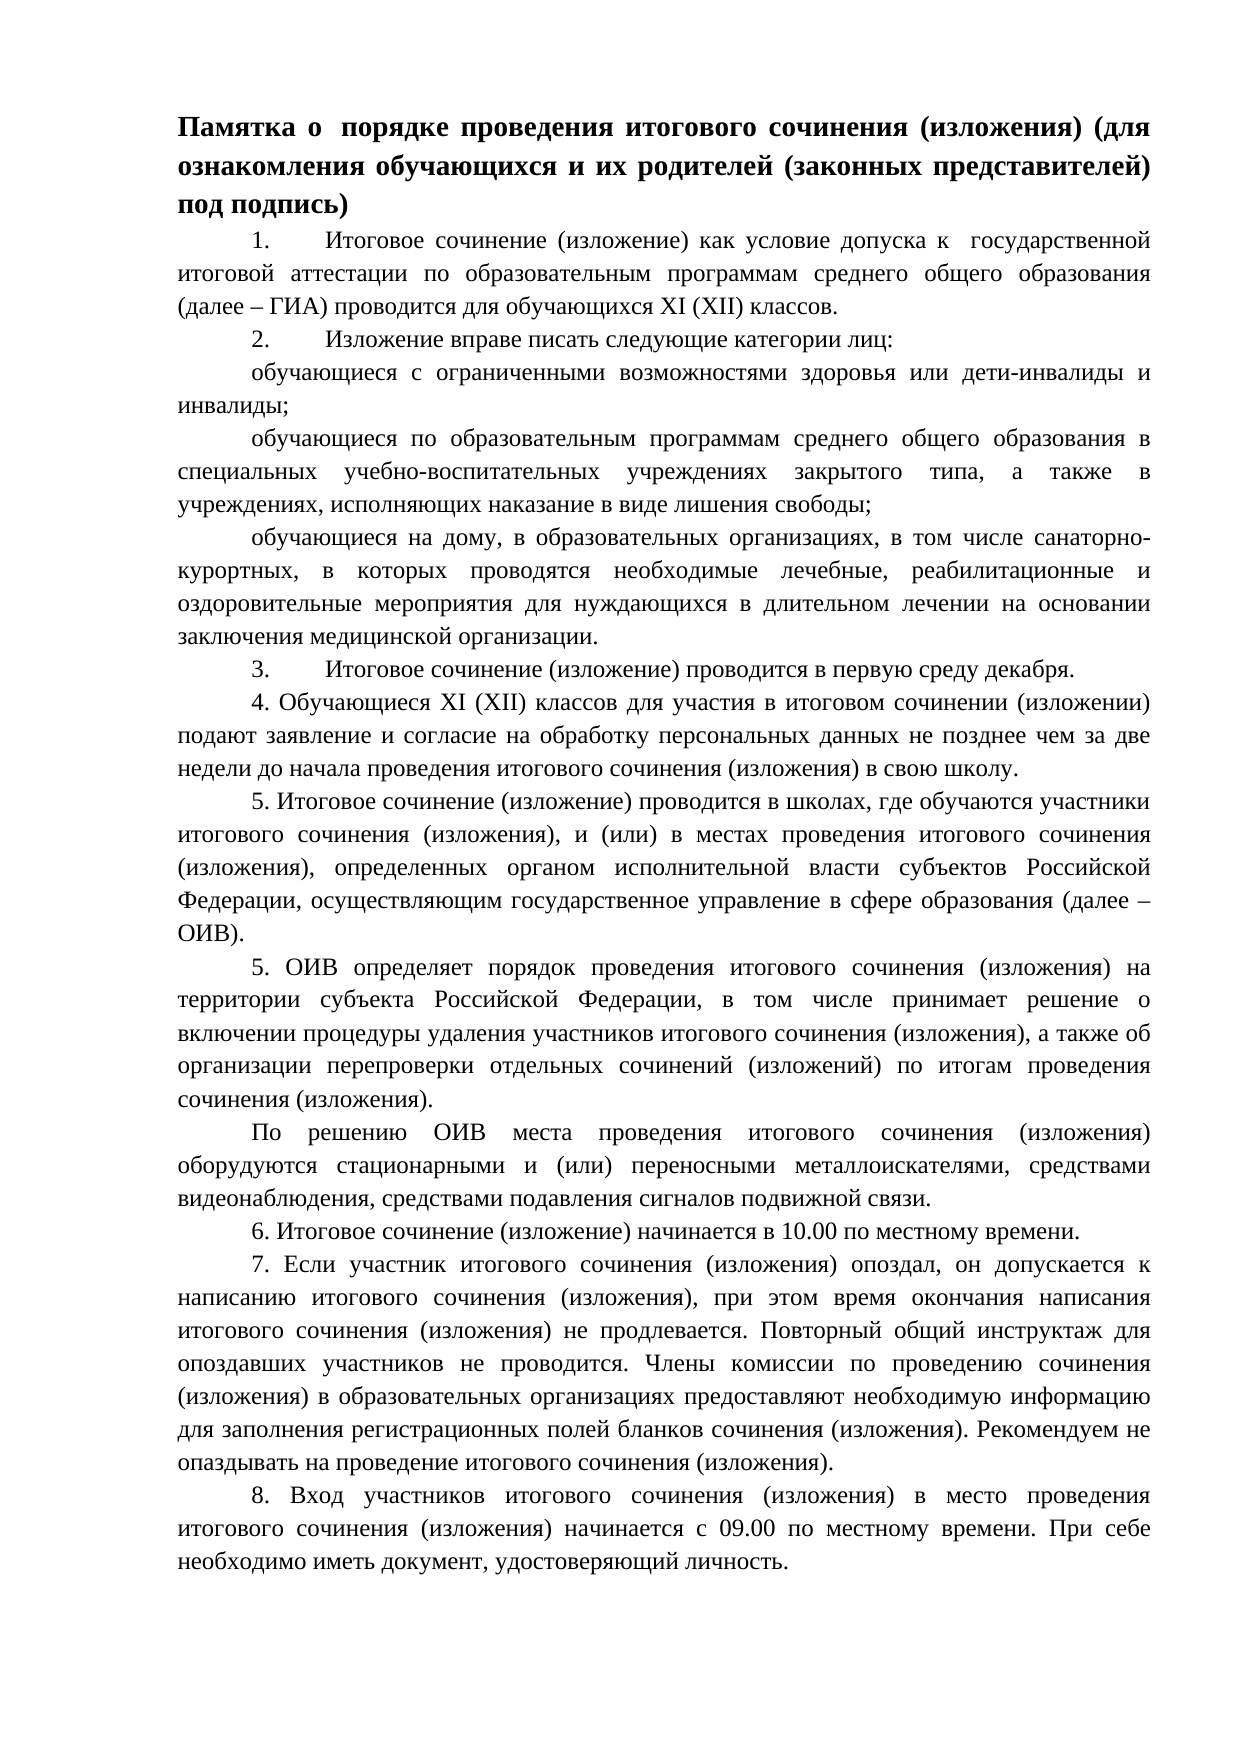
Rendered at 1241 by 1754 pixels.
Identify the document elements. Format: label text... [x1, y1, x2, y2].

list Изложение вправе писать следующие категории лиц: [177, 324, 1152, 353]
text 5. ОИВ определяет порядок проведения итогового сочинения (изложения) на территории субъекта Российской Федерации, в том числе принимает решение о включении процедуры удаления участников итогового сочинения (изложения), а также об организации перепроверки отдельных сочинений (изложений) по итогам проведения сочинения (изложения). [177, 952, 1152, 1112]
text обучающиеся на дому, в образовательных организациях, в том числе санаторно-курортных, в которых проводятся необходимые лечебные, реабилитационные и оздоровительные мероприятия для нуждающихся в длительном лечении на основании заключения медицинской организации. [177, 522, 1152, 650]
list Итоговое сочинение (изложение) проводится в первую среду декабря. [177, 654, 1152, 683]
text 8. Вход участников итогового сочинения (изложения) в место проведения итогового сочинения (изложения) начинается с 09.00 по местному времени. При себе необходимо иметь документ, удостоверяющий личность. [177, 1480, 1152, 1575]
text 6. Итоговое сочинение (изложение) начинается в 10.00 по местному времени. [177, 1216, 1152, 1244]
text 7. Если участник итогового сочинения (изложения) опоздал, он допускается к написанию итогового сочинения (изложения), при этом время окончания написания итогового сочинения (изложения) не продлевается. Повторный общий инструктаж для опоздавших участников не проводится. Члены комиссии по проведению сочинения (изложения) в образовательных организациях предоставляют необходимую информацию для заполнения регистрационных полей бланков сочинения (изложения). Рекомендуем не опаздывать на проведение итогового сочинения (изложения). [177, 1249, 1152, 1476]
list Итоговое сочинение (изложение) как условие допуска к государственной итоговой аттестации по образовательным программам среднего общего образования (далее – ГИА) проводится для обучающихся XI (XII) классов. [177, 225, 1152, 320]
text 4. Обучающиеся XI (XII) классов для участия в итоговом сочинении (изложении) подают заявление и согласие на обработку персональных данных не позднее чем за две недели до начала проведения итогового сочинения (изложения) в свою школу. [177, 687, 1152, 782]
text По решению ОИВ места проведения итогового сочинения (изложения) оборудуются стационарными и (или) переносными металлоискателями, средствами видеонаблюдения, средствами подавления сигналов подвижной связи. [177, 1117, 1152, 1211]
text обучающиеся по образовательным программам среднего общего образования в специальных учебно-воспитательных учреждениях закрытого типа, а также в учреждениях, исполняющих наказание в виде лишения свободы; [177, 423, 1152, 518]
text 5. Итоговое сочинение (изложение) проводится в школах, где обучаются участники итогового сочинения (изложения), и (или) в местах проведения итогового сочинения (изложения), определенных органом исполнительной власти субъектов Российской Федерации, осуществляющим государственное управление в сфере образования (далее – ОИВ). [177, 786, 1152, 947]
text обучающиеся с ограниченными возможностями здоровья или дети-инвалиды и инвалиды; [177, 357, 1152, 419]
subtitle Памятка о порядке проведения итогового сочинения (изложения) (для ознакомления обучающихся и их родителей (законных представителей) под подпись) [177, 109, 1152, 220]
